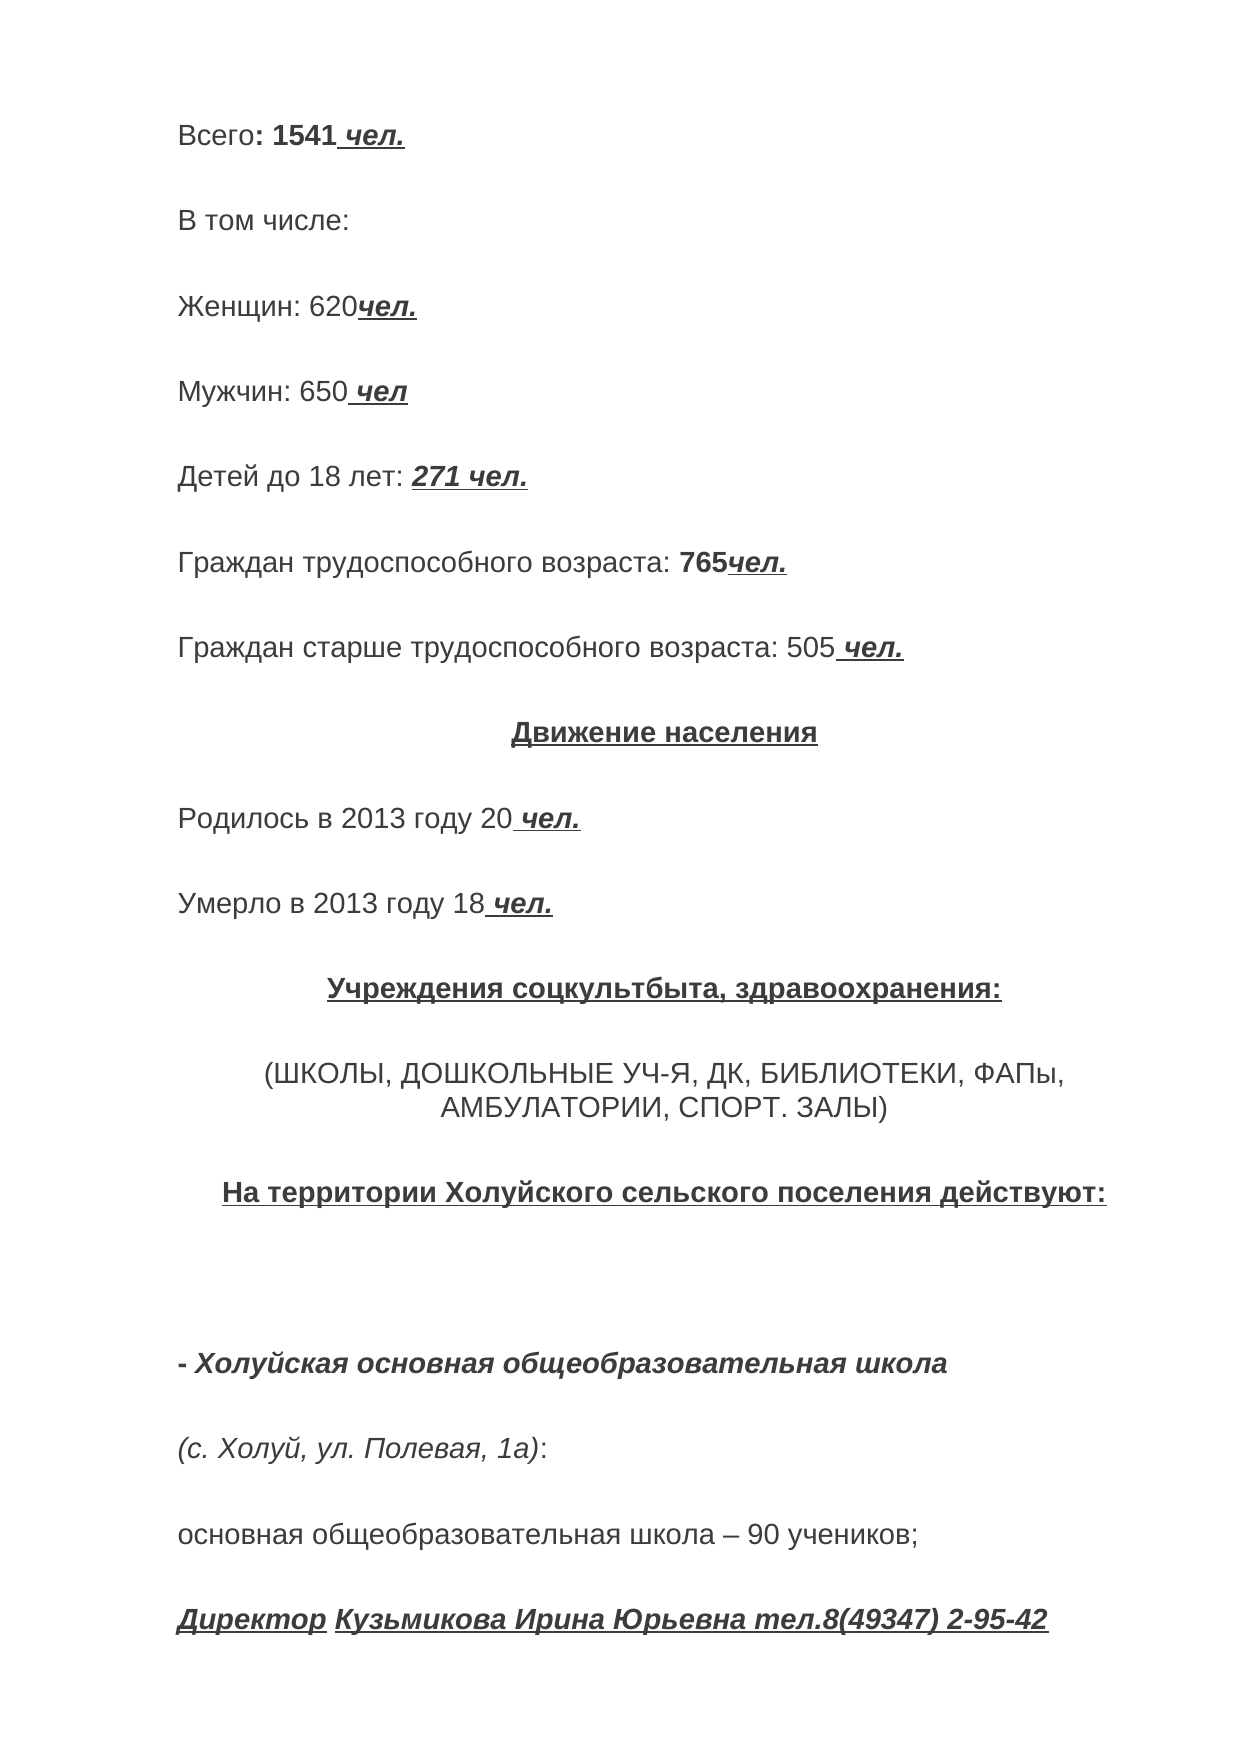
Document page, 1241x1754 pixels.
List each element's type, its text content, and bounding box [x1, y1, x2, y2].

text Граждан трудоспособного возраста: 765чел. [177, 545, 1152, 578]
text В том числе: [177, 203, 1152, 237]
text Директор Кузьмикова Ирина Юрьевна тел.8(49347) 2-95-42 [177, 1602, 1152, 1636]
text Умерло в 2013 году 18 чел. [177, 886, 1152, 919]
text Движение населения [177, 715, 1152, 749]
text Мужчин: 650 чел [177, 374, 1152, 408]
text (ШКОЛЫ, ДОШКОЛЬНЫЕ УЧ-Я, ДК, БИБЛИОТЕКИ, ФАПы, АМБУЛАТОРИИ, СПОРТ. ЗАЛЫ) [177, 1057, 1152, 1124]
text Женщин: 620чел. [177, 289, 1152, 322]
text Учреждения соцкультбыта, здравоохранения: [177, 971, 1152, 1005]
text Всего: 1541 чел. [177, 118, 1152, 152]
text - Холуйская основная общеобразовательная школа [177, 1346, 1152, 1379]
text Родилось в 2013 году 20 чел. [177, 801, 1152, 834]
text (с. Холуй, ул. Полевая, 1а): [177, 1431, 1152, 1465]
text основная общеобразовательная школа – 90 учеников; [177, 1517, 1152, 1550]
text На территории Холуйского сельского поселения действуют: [177, 1175, 1152, 1209]
text Детей до 18 лет: 271 чел. [177, 459, 1152, 493]
text Граждан старше трудоспособного возраста: 505 чел. [177, 630, 1152, 663]
